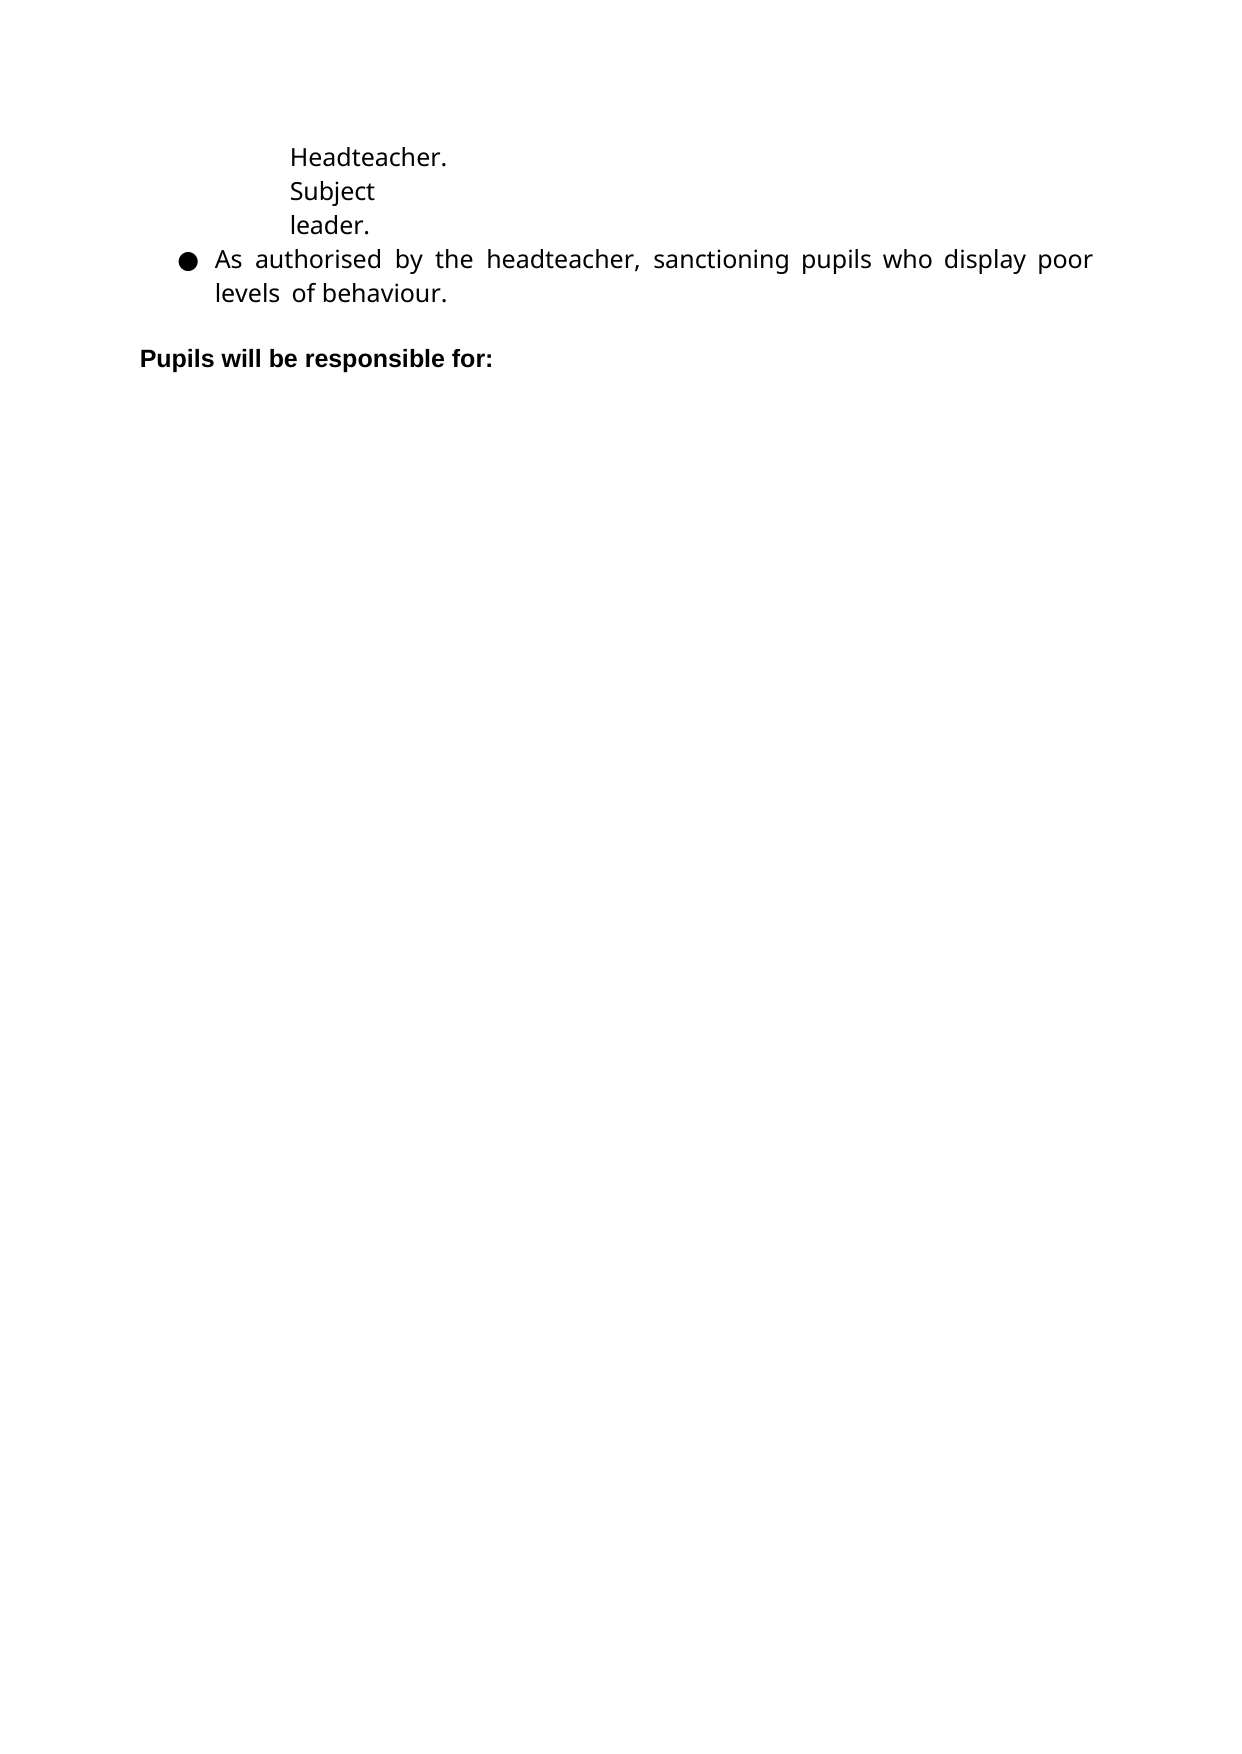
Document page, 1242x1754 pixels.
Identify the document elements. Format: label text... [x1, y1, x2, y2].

list As authorised by the headteacher, sanctioning pupils who display poor levels of behaviour. [177, 242, 1152, 310]
subtitle Pupils will be responsible for: [139, 344, 1169, 373]
text Headteacher. Subject leader. [289, 139, 456, 242]
